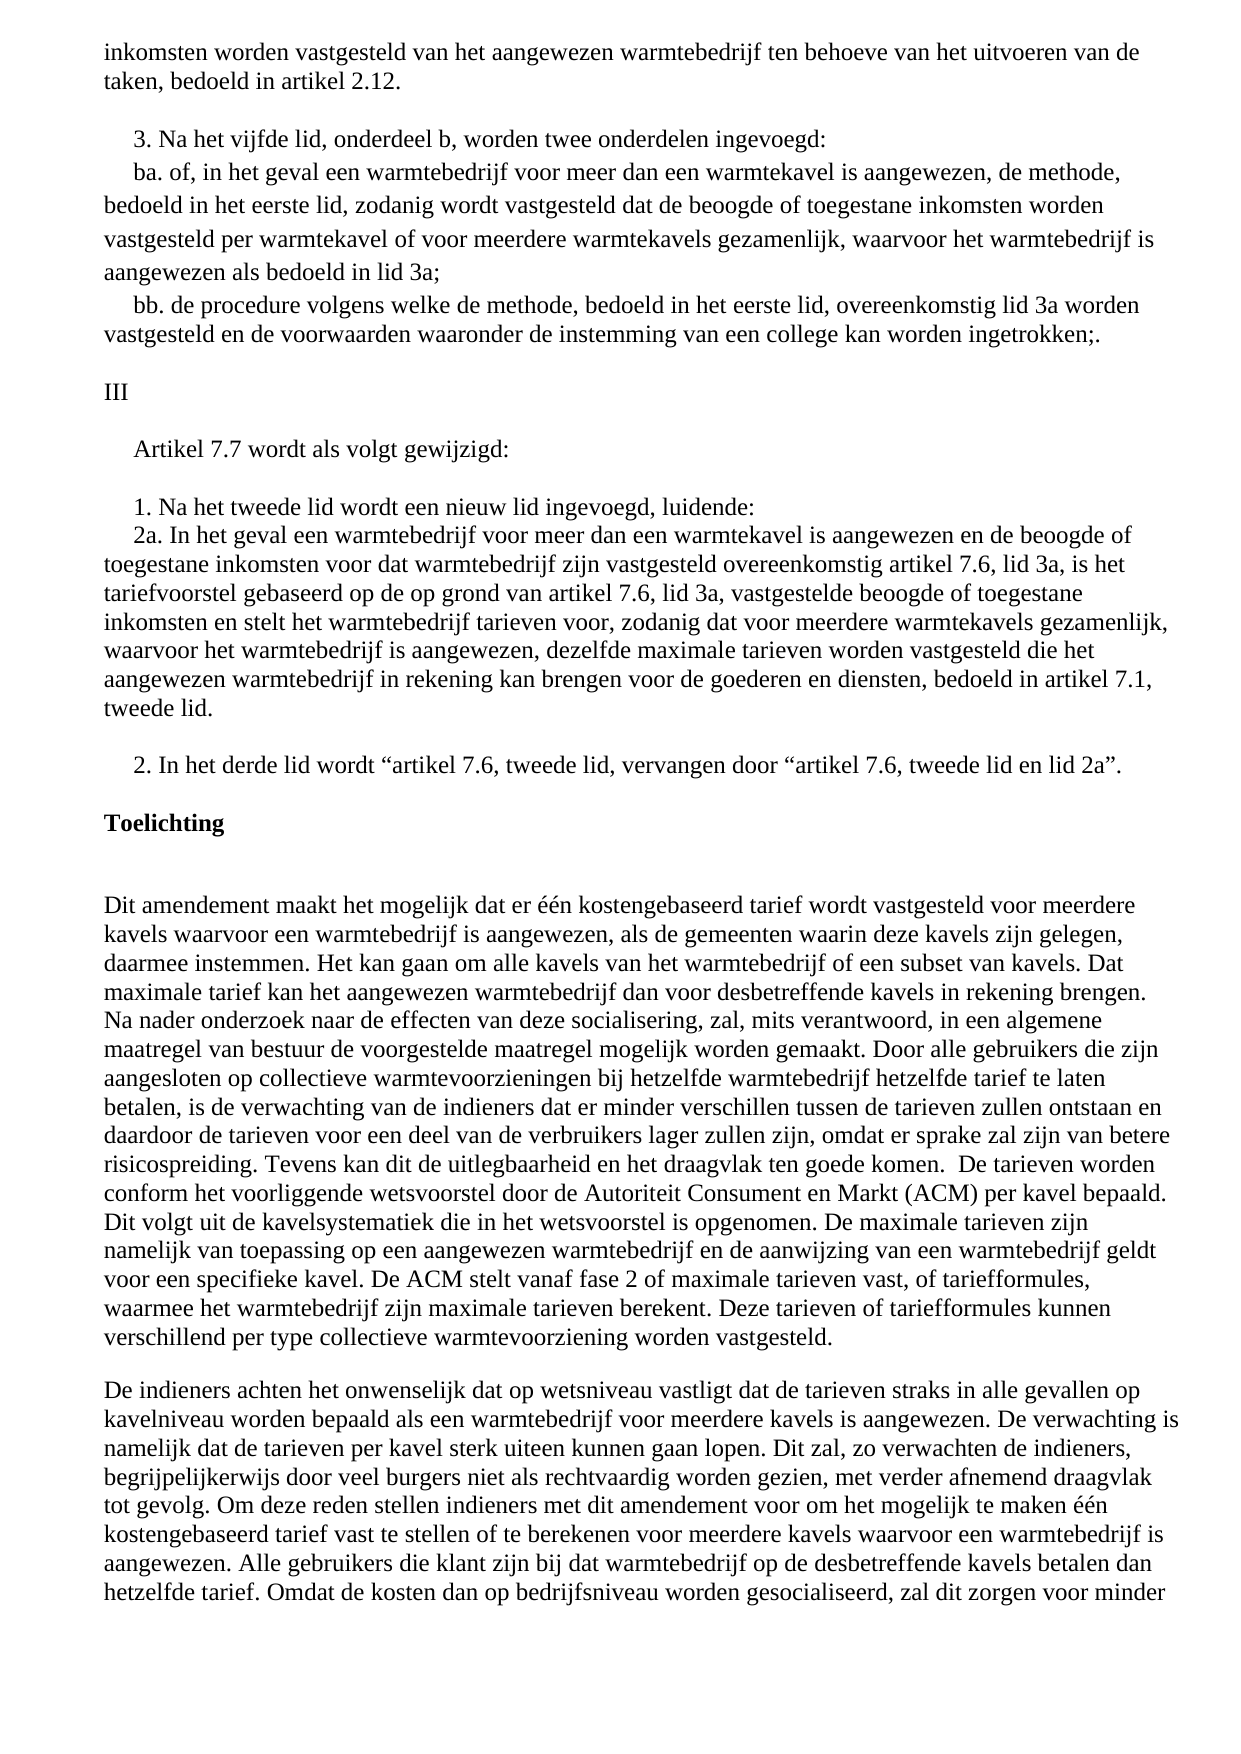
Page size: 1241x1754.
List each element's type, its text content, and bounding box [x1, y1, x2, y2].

text Toelichting [103, 808, 1181, 837]
text 2a. In het geval een warmtebedrijf voor meer dan een warmtekavel is aangewezen en de beoogde of toegestane inkomsten voor dat warmtebedrijf zijn vastgesteld overeenkomstig artikel 7.6, lid 3a, is het tariefvoorstel gebaseerd op de op grond van artikel 7.6, lid 3a, vastgestelde beoogde of toegestane inkomsten en stelt het warmtebedrijf tarieven voor, zodanig dat voor meerdere warmtekavels gezamenlijk, waarvoor het warmtebedrijf is aangewezen, dezelfde maximale tarieven worden vastgesteld die het aangewezen warmtebedrijf in rekening kan brengen voor de goederen en diensten, bedoeld in artikel 7.1, tweede lid. [103, 520, 1181, 722]
text 3. Na het vijfde lid, onderdeel b, worden twee onderdelen ingevoegd: [103, 124, 1181, 152]
text 1. Na het tweede lid wordt een nieuw lid ingevoegd, luidende: [103, 492, 1181, 520]
text ba. of, in het geval een warmtebedrijf voor meer dan een warmtekavel is aangewezen, de methode, bedoeld in het eerste lid, zodanig wordt vastgesteld dat de beoogde of toegestane inkomsten worden vastgesteld per warmtekavel of voor meerdere warmtekavels gezamenlijk, waarvoor het warmtebedrijf is aangewezen als bedoeld in lid 3a; [103, 157, 1181, 286]
text 2. In het derde lid wordt “artikel 7.6, tweede lid, vervangen door “artikel 7.6, tweede lid en lid 2a”. [103, 750, 1181, 779]
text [103, 37, 1181, 95]
text bb. de procedure volgens welke de methode, bedoeld in het eerste lid, overeenkomstig lid 3a worden vastgesteld en de voorwaarden waaronder de instemming van een college kan worden ingetrokken;. [103, 290, 1181, 348]
text III [103, 377, 1181, 405]
text Artikel 7.7 wordt als volgt gewijzigd: [103, 434, 1181, 463]
text Dit amendement maakt het mogelijk dat er één kostengebaseerd tarief wordt vastgesteld voor meerdere kavels waarvoor een warmtebedrijf is aangewezen, als de gemeenten waarin deze kavels zijn gelegen, daarmee instemmen. Het kan gaan om alle kavels van het warmtebedrijf of een subset van kavels. Dat maximale tarief kan het aangewezen warmtebedrijf dan voor desbetreffende kavels in rekening brengen. Na nader onderzoek naar de effecten van deze socialisering, zal, mits verantwoord, in een algemene maatregel van bestuur de voorgestelde maatregel mogelijk worden gemaakt. Door alle gebruikers die zijn aangesloten op collectieve warmtevoorzieningen bij hetzelfde warmtebedrijf hetzelfde tarief te laten betalen, is de verwachting van de indieners dat er minder verschillen tussen de tarieven zullen ontstaan en daardoor de tarieven voor een deel van de verbruikers lager zullen zijn, omdat er sprake zal zijn van betere risicospreiding. Tevens kan dit de uitlegbaarheid en het draagvlak ten goede komen. De tarieven worden conform het voorliggende wetsvoorstel door de Autoriteit Consument en Markt (ACM) per kavel bepaald. Dit volgt uit de kavelsystematiek die in het wetsvoorstel is opgenomen. De maximale tarieven zijn namelijk van toepassing op een aangewezen warmtebedrijf en de aanwijzing van een warmtebedrijf geldt voor een specifieke kavel. De ACM stelt vanaf fase 2 of maximale tarieven vast, of tariefformules, waarmee het warmtebedrijf zijn maximale tarieven berekent. Deze tarieven of tariefformules kunnen verschillend per type collectieve warmtevoorziening worden vastgesteld. [103, 890, 1181, 1350]
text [103, 1375, 1181, 1605]
